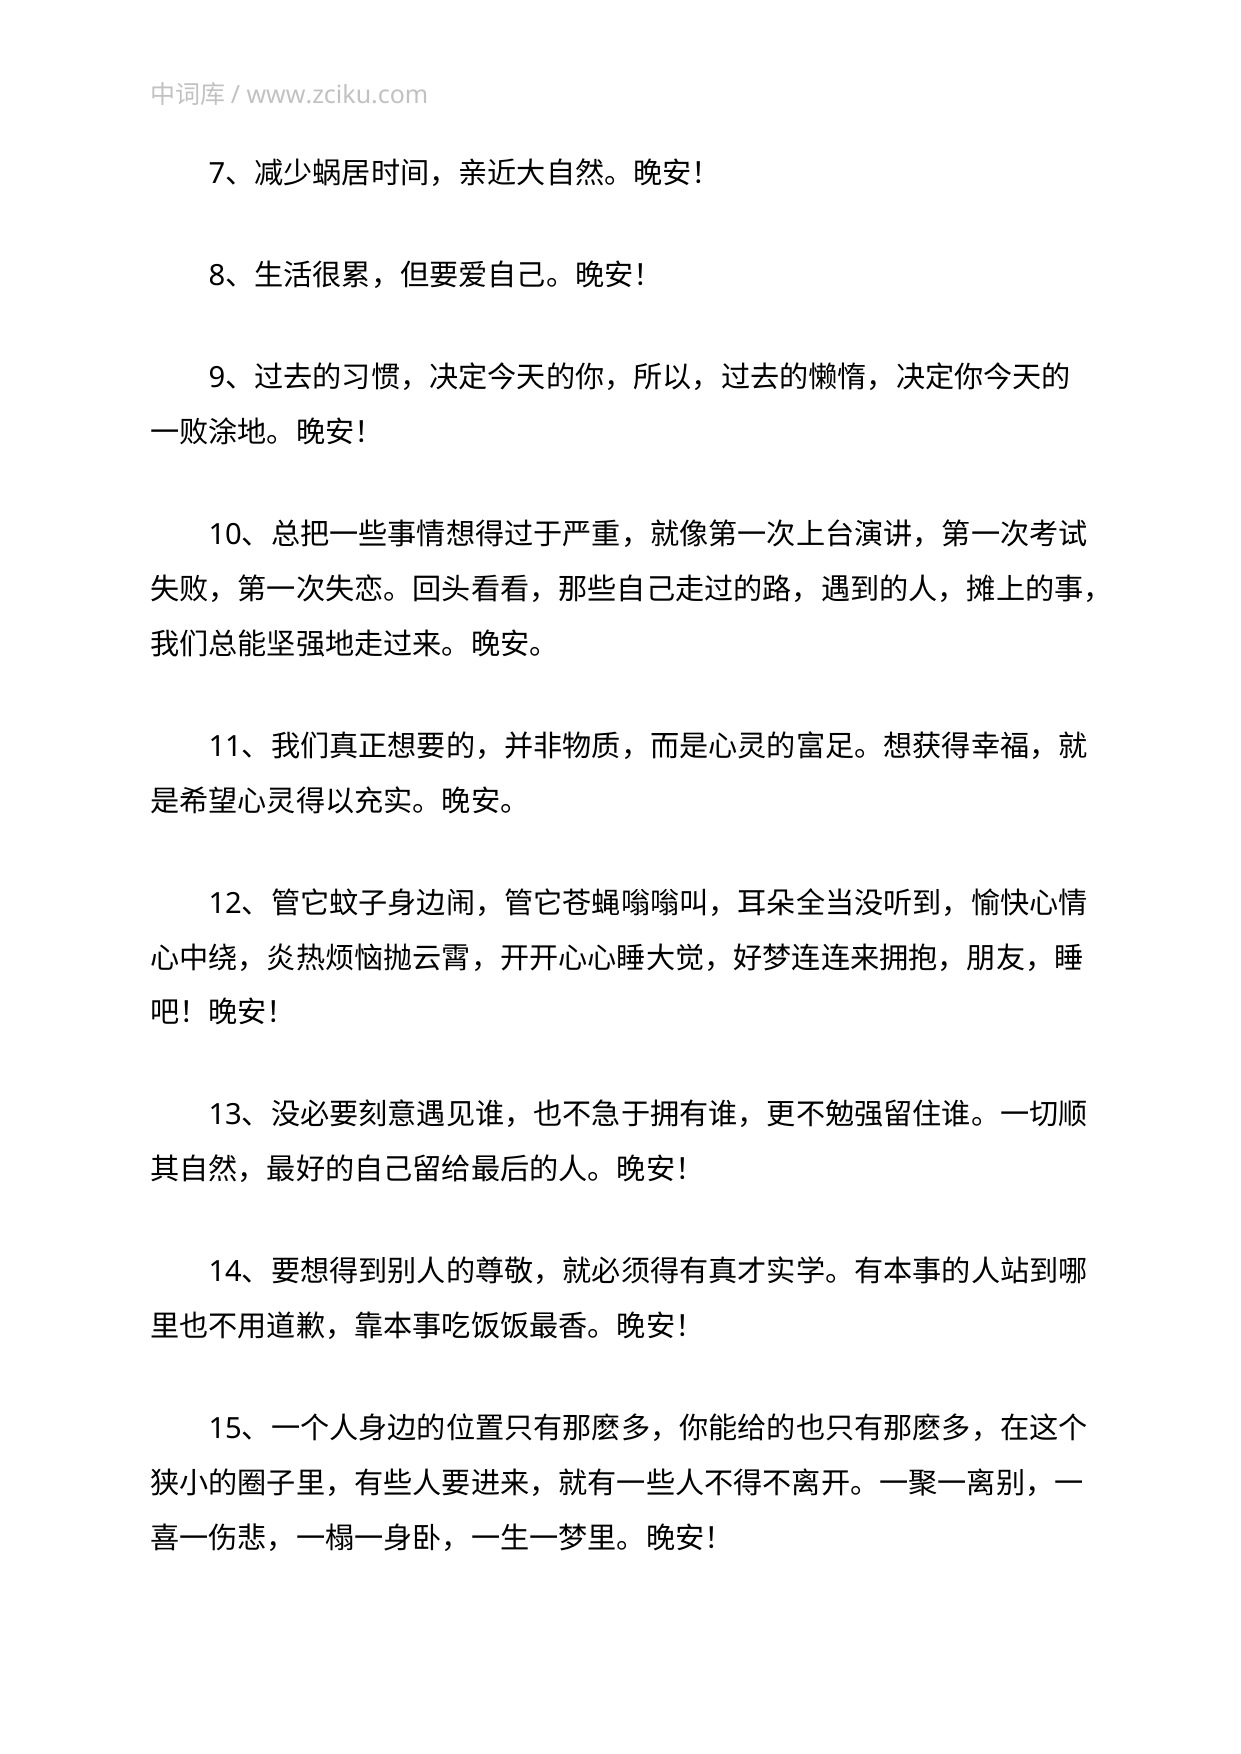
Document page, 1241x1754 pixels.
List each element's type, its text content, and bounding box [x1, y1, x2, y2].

text 7、减少蜗居时间，亲近大自然。晚安！ [150, 150, 1090, 192]
text 13、没必要刻意遇见谁，也不急于拥有谁，更不勉强留住谁。一切顺其自然，最好的自己留给最后的人。晚安！ [150, 1091, 1090, 1188]
text 14、要想得到别人的尊敬，就必须得有真才实学。有本事的人站到哪里也不用道歉，靠本事吃饭饭最香。晚安！ [150, 1248, 1090, 1345]
text 8、生活很累，但要爱自己。晚安！ [150, 252, 1090, 294]
text 11、我们真正想要的，并非物质，而是心灵的富足。想获得幸福，就是希望心灵得以充实。晚安。 [150, 722, 1090, 820]
text 12、管它蚊子身边闹，管它苍蝇嗡嗡叫，耳朵全当没听到，愉快心情心中绕，炎热烦恼抛云霄，开开心心睡大觉，好梦连连来拥抱，朋友，睡吧！晚安！ [150, 879, 1090, 1031]
text 10、总把一些事情想得过于严重，就像第一次上台演讲，第一次考试失败，第一次失恋。回头看看，那些自己走过的路，遇到的人，摊上的事，我们总能坚强地走过来。晚安。 [150, 511, 1090, 663]
text 9、过去的习惯，决定今天的你，所以，过去的懒惰，决定你今天的一败涂地。晚安！ [150, 354, 1090, 451]
text 15、一个人身边的位置只有那麽多，你能给的也只有那麽多，在这个狭小的圈子里，有些人要进来，就有一些人不得不离开。一聚一离别，一喜一伤悲，一榻一身卧，一生一梦里。晚安！ [150, 1404, 1090, 1557]
